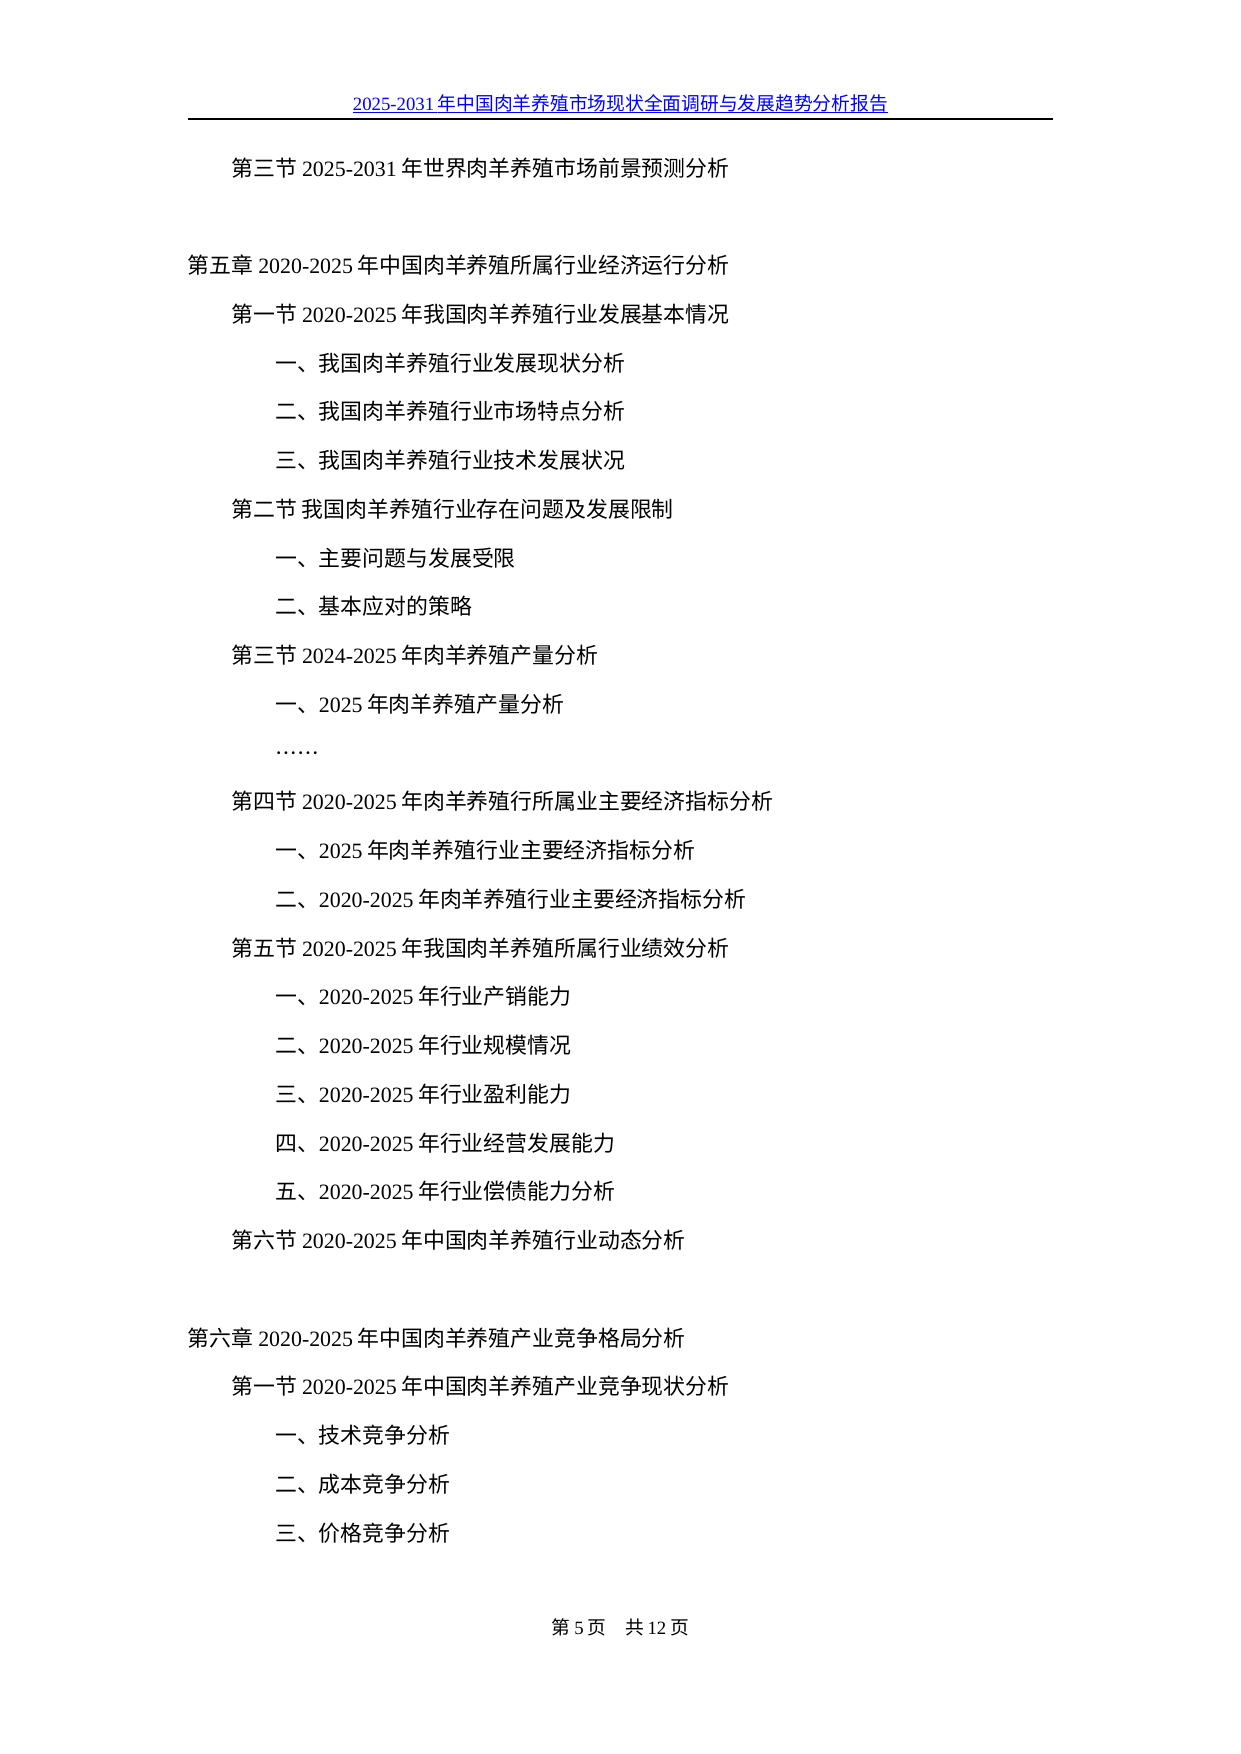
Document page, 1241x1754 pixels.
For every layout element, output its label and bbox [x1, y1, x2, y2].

text [187, 150, 1053, 1548]
